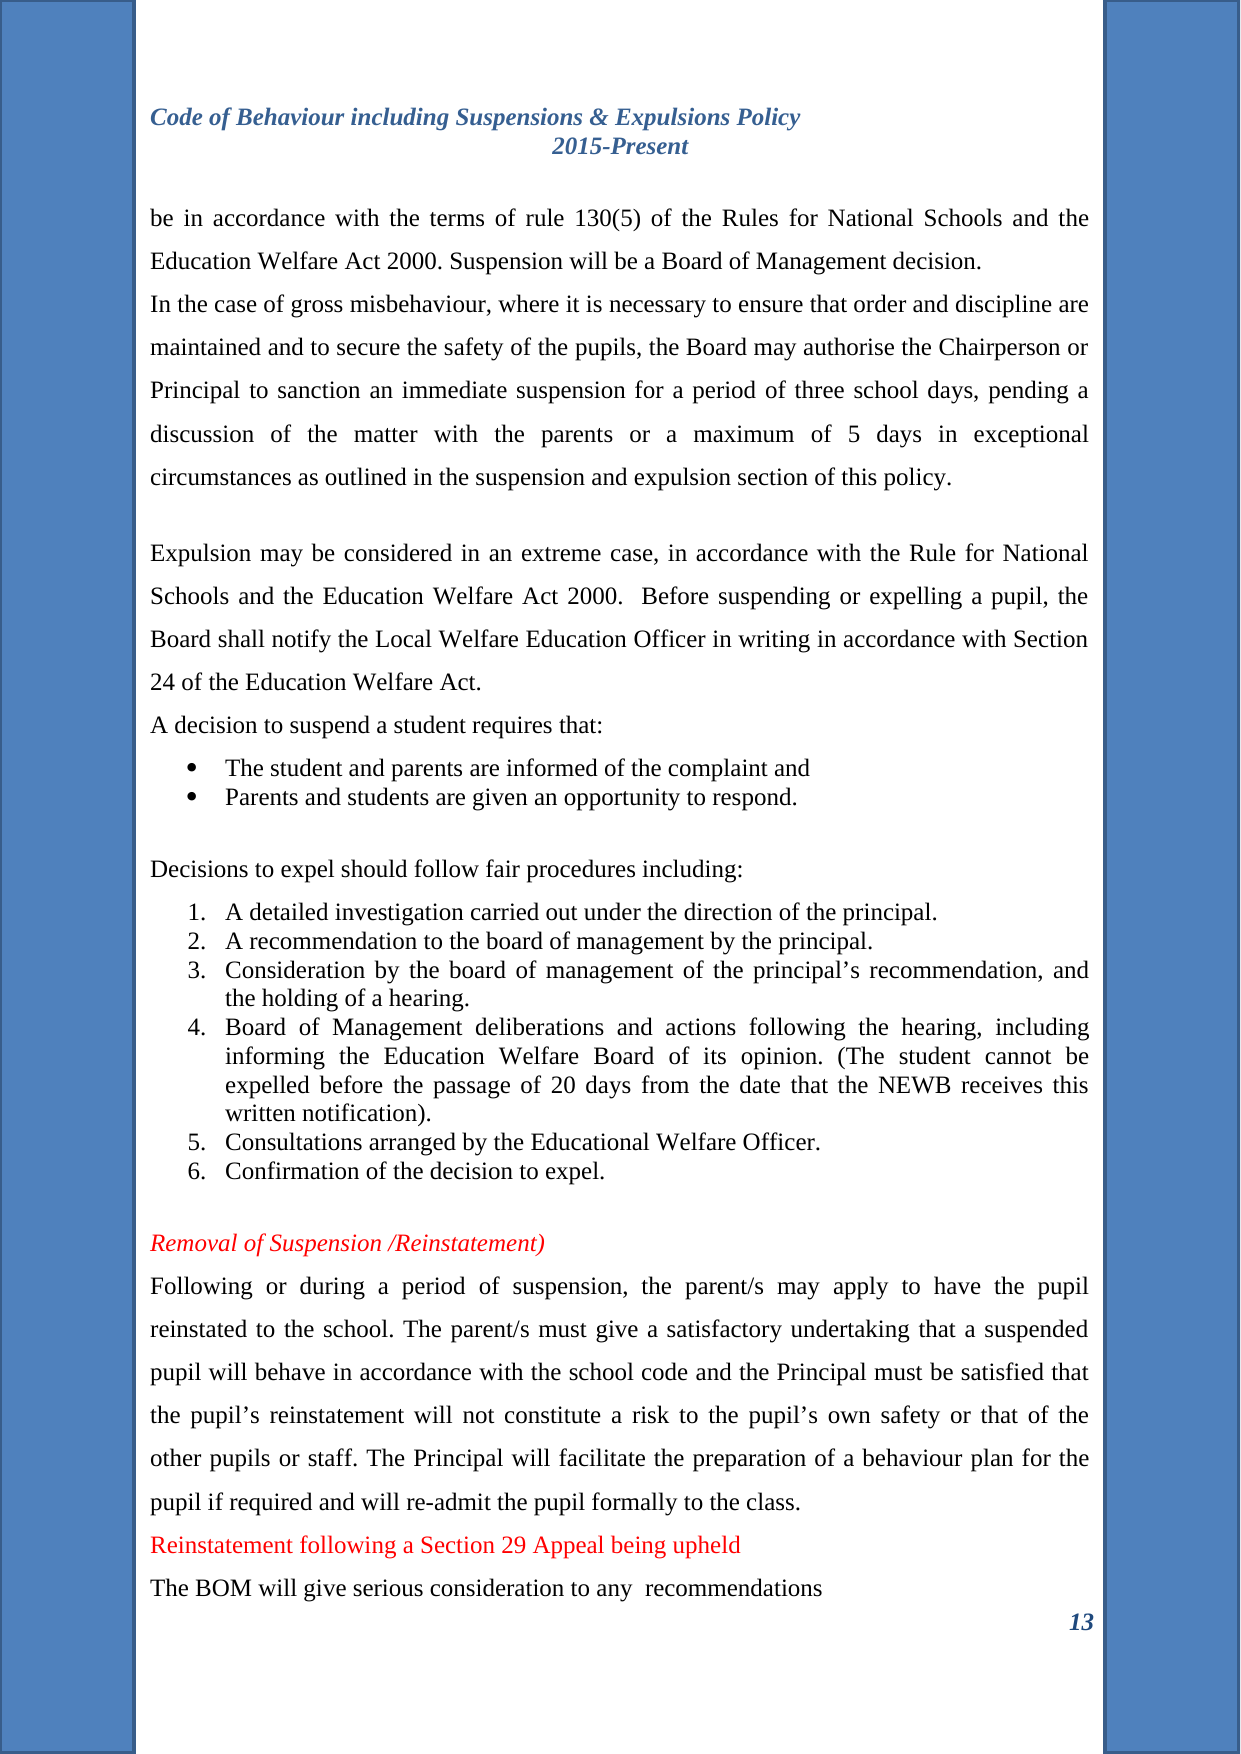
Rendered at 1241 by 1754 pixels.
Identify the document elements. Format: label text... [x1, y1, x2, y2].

list Parents and students are given an opportunity to respond. [187, 782, 1090, 811]
subtitle Removal of Suspension /Reinstatement) [150, 1228, 1090, 1257]
text Expulsion may be considered in an extreme case, in accordance with the Rule for National Schools and the Education Welfare Act 2000. Before suspending or expelling a pupil, the Board shall notify the Local Welfare Education Officer in writing in accordance with Section 24 of the Education Welfare Act. [150, 538, 1090, 696]
list Consideration by the board of management of the principal’s recommendation, and the holding of a hearing. [187, 955, 1090, 1012]
text Decisions to expel should follow fair procedures including: [150, 854, 1090, 883]
text In the case of gross misbehaviour, where it is necessary to ensure that order and discipline are maintained and to secure the safety of the pupils, the Board may authorise the Chairperson or Principal to sanction an immediate suspension for a period of three school days, pending a discussion of the matter with the parents or a maximum of 5 days in exceptional circumstances as outlined in the suspension and expulsion section of this policy. [150, 289, 1090, 491]
list Consultations arranged by the Educational Welfare Officer. [187, 1127, 1090, 1156]
text The BOM will give serious consideration to any recommendations [150, 1573, 1090, 1602]
text Following or during a period of suspension, the parent/s may apply to have the pupil reinstated to the school. The parent/s must give a satisfactory undertaking that a suspended pupil will behave in accordance with the school code and the Principal must be satisfied that the pupil’s reinstatement will not constitute a risk to the pupil’s own safety or that of the other pupils or staff. The Principal will facilitate the preparation of a behaviour plan for the pupil if required and will re-admit the pupil formally to the class. [150, 1271, 1090, 1515]
text Reinstatement following a Section 29 Appeal being upheld [150, 1530, 1090, 1558]
list Confirmation of the decision to expel. [187, 1156, 1090, 1185]
list A detailed investigation carried out under the direction of the principal. [187, 897, 1090, 926]
text A decision to suspend a student requires that: [150, 710, 1090, 739]
list A recommendation to the board of management by the principal. [187, 926, 1090, 955]
list Board of Management deliberations and actions following the hearing, including informing the Education Welfare Board of its opinion. (The student cannot be expelled before the passage of 20 days from the date that the NEWB receives this written notification). [187, 1012, 1090, 1127]
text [150, 203, 1090, 275]
list The student and parents are informed of the complaint and [187, 753, 1090, 782]
